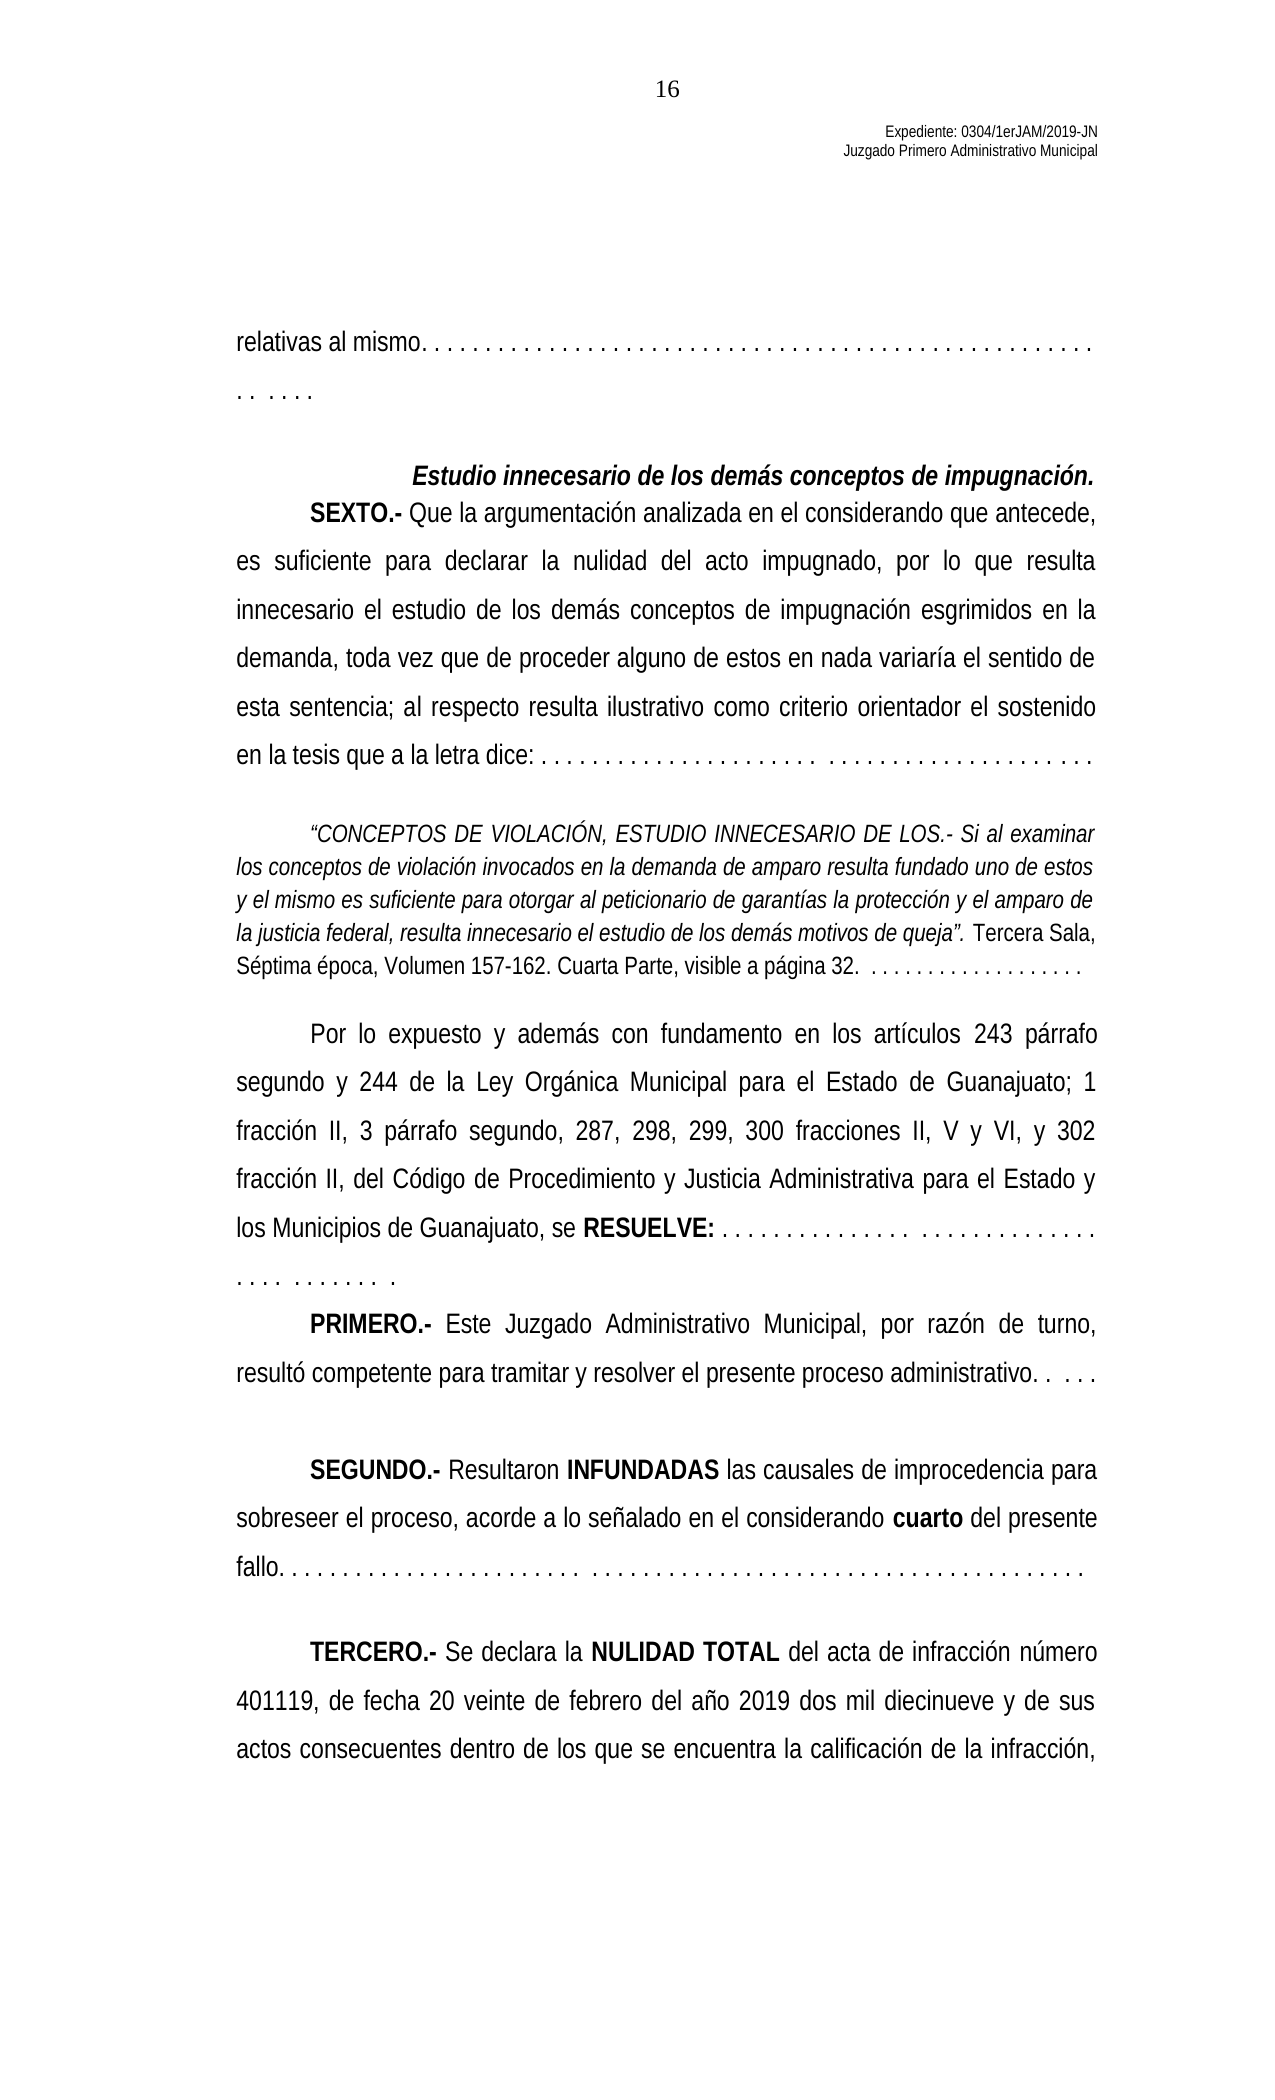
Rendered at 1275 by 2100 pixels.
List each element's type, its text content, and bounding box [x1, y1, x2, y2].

text SEXTO.- Que la argumentación analizada en el considerando que antecede, es suficiente para declarar la nulidad del acto impugnado, por lo que resulta innecesario el estudio de los demás conceptos de impugnación esgrimidos en la demanda, toda vez que de proceder alguno de estos en nada variaría el sentido de esta sentencia; al respecto resulta ilustrativo como criterio orientador el sostenido en la tesis que a la letra dice: . . . . . . . . . . . . . . . . . . . . . . . . . . . . . . . . . . . . . . . . . . . [236, 496, 1098, 770]
text “CONCEPTOS DE VIOLACIÓN, ESTUDIO INNECESARIO DE LOS.- Si al examinar los conceptos de violación invocados en la demanda de amparo resulta fundado uno de estos y el mismo es suficiente para otorgar al peticionario de garantías la protección y el amparo de la justicia federal, resulta innecesario el estudio de los demás motivos de queja”. Tercera Sala, [236, 819, 1098, 947]
text Séptima época, Volumen 157-162. Cuarta Parte, visible a página 32. . . . . . . . . . . . . . . . . . . . [236, 951, 1098, 980]
text Estudio innecesario de los demás conceptos de impugnación. [236, 459, 1098, 491]
text Por lo expuesto y además con fundamento en los artículos 243 párrafo segundo y 244 de la Ley Orgánica Municipal para el Estado de Guanajuato; 1 fracción II, 3 párrafo segundo, 287, 298, 299, 300 fracciones II, V y VI, y 302 fracción II, del Código de Procedimiento y Justicia Administrativa para el Estado y los Municipios de Guanajuato, se RESUELVE: . . . . . . . . . . . . . . . . . . . . . . . . . . . . . . . . . . . . . . . . . [236, 1017, 1098, 1291]
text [236, 1635, 1098, 1764]
text PRIMERO.- Este Juzgado Administrativo Municipal, por razón de turno, resultó competente para tramitar y resolver el presente proceso administrativo. . . . . [236, 1308, 1098, 1388]
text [236, 325, 1098, 406]
text SEGUNDO.- Resultaron INFUNDADAS las causales de improcedencia para sobreseer el proceso, acorde a lo señalado en el considerando cuarto del presente fallo. . . . . . . . . . . . . . . . . . . . . . . . . . . . . . . . . . . . . . . . . . . . . . . . . . . . . . . . . . . . . . . [236, 1453, 1098, 1582]
